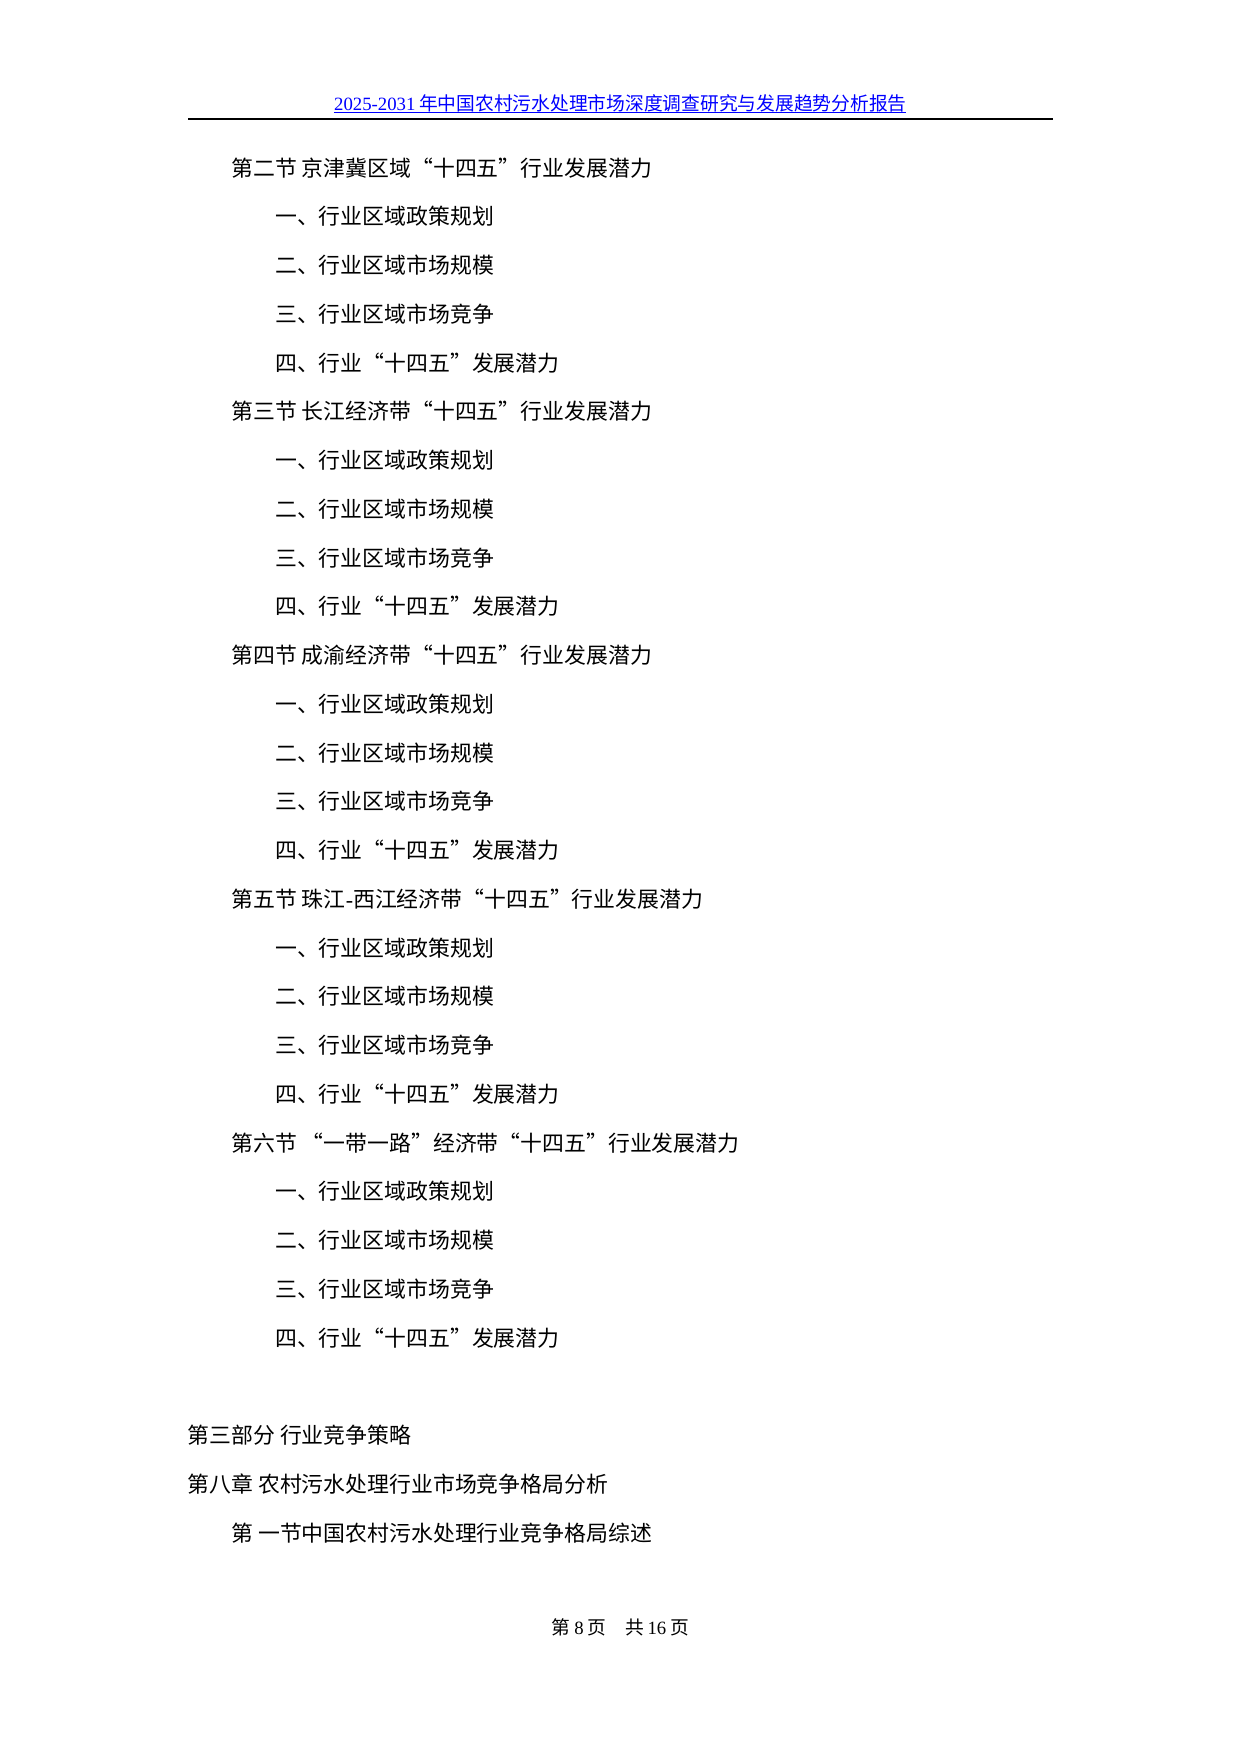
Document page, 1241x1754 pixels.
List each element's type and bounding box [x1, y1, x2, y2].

text [187, 150, 1053, 1548]
